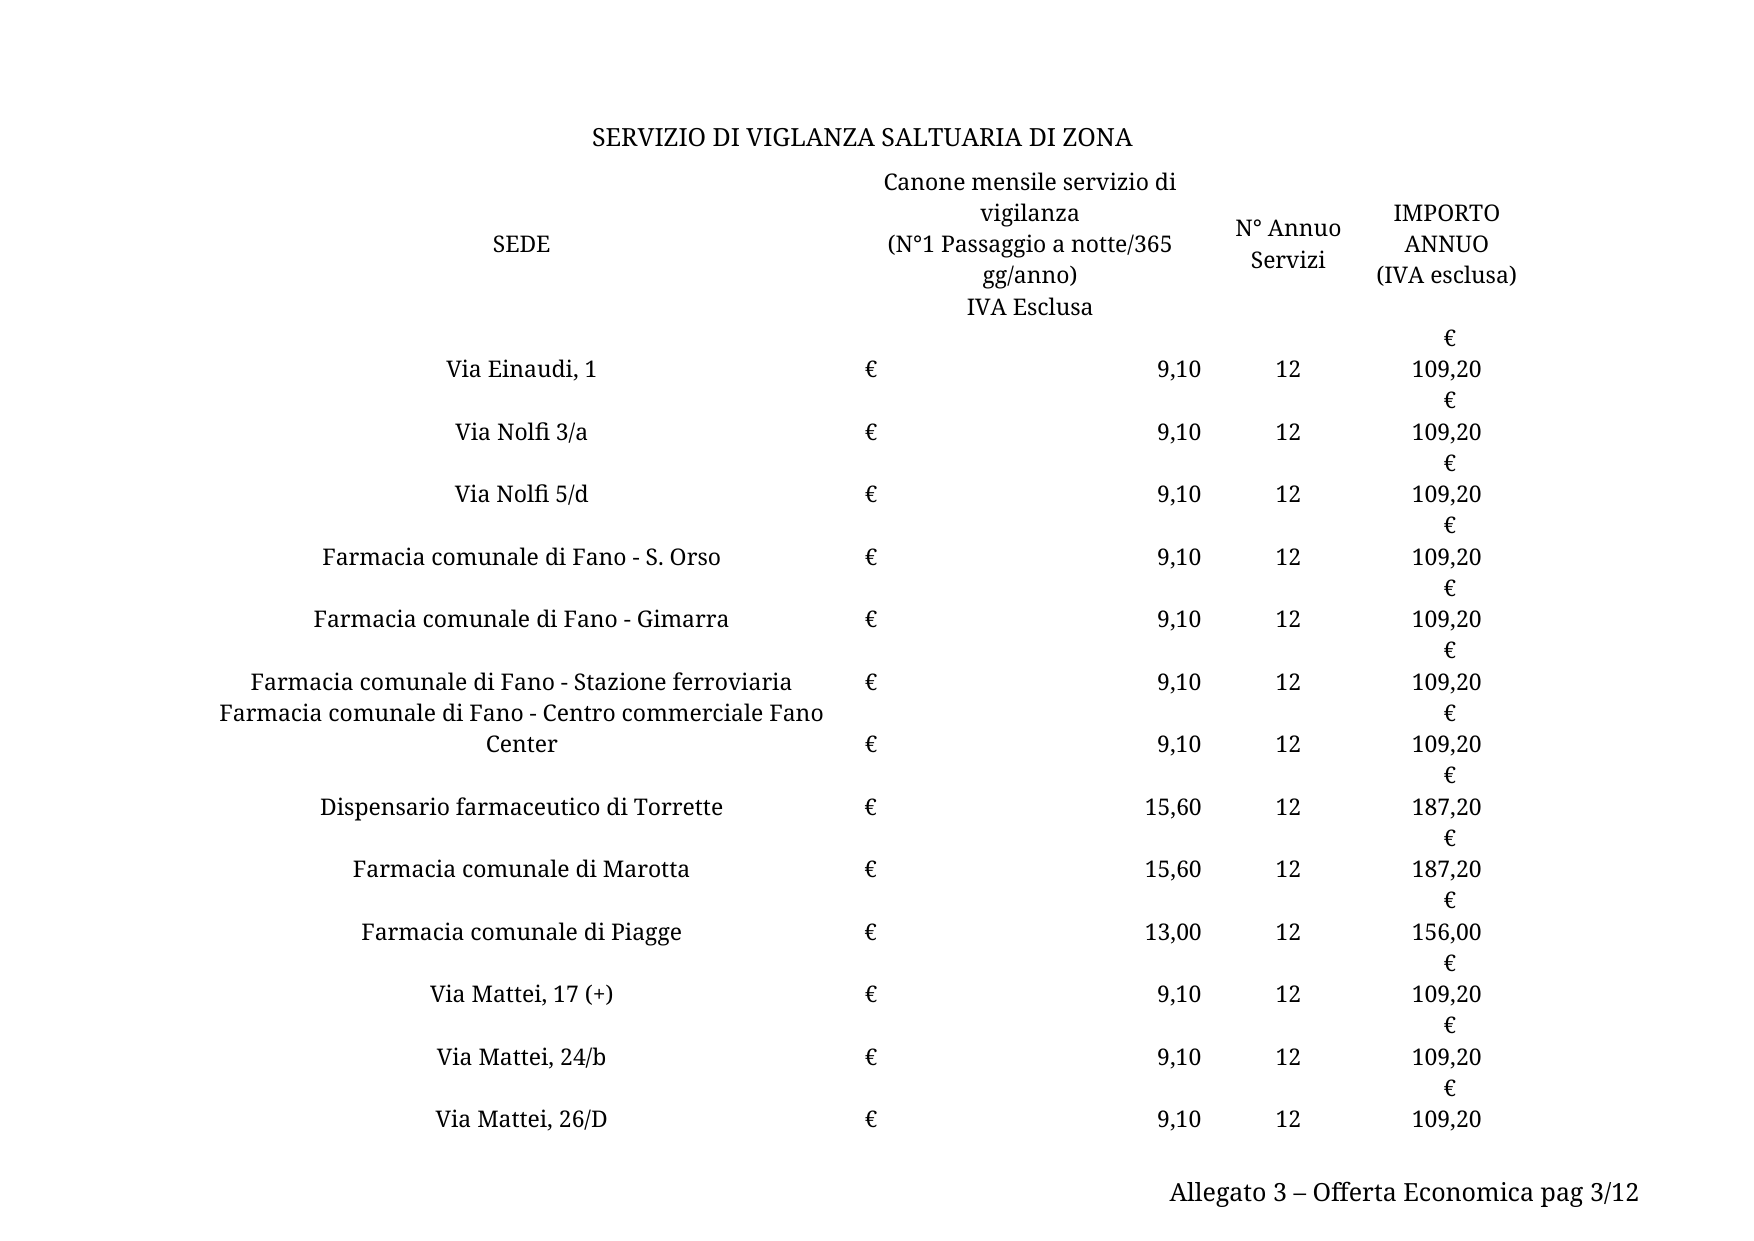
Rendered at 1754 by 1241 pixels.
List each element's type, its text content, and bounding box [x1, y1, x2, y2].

table_cell 12 [1212, 384, 1364, 447]
table_cell € 9,10 [848, 509, 1212, 572]
table_cell € 109,20 [1364, 1072, 1529, 1134]
table_cell € 9,10 [848, 1072, 1212, 1134]
table_cell € 156,00 [1364, 884, 1529, 947]
table_cell 12 [1212, 759, 1364, 822]
table_cell € 9,10 [848, 634, 1212, 697]
table_cell € 15,60 [848, 822, 1212, 884]
table_cell 12 [1212, 447, 1364, 509]
table_cell 12 [1212, 1072, 1364, 1134]
table_cell € 9,10 [848, 697, 1212, 759]
table_header Canone mensile servizio di vigilanza (N°1 Passaggio a notte/365 gg/anno) IVA Esclusa [848, 166, 1212, 322]
table_header SEDE [196, 166, 848, 322]
table_cell 12 [1212, 572, 1364, 634]
table_cell € 13,00 [848, 884, 1212, 947]
table_cell € 9,10 [848, 572, 1212, 634]
table_cell Dispensario farmaceutico di Torrette [196, 759, 848, 822]
table_cell 12 [1212, 509, 1364, 572]
table_cell Via Nolfi 5/d [196, 447, 848, 509]
table_cell € 109,20 [1364, 447, 1529, 509]
table_cell 12 [1212, 322, 1364, 384]
table_cell 12 [1212, 822, 1364, 884]
table_header IMPORTO ANNUO (IVA esclusa) [1364, 166, 1529, 322]
table_cell € 9,10 [848, 447, 1212, 509]
table_cell € 9,10 [848, 384, 1212, 447]
table_cell 12 [1212, 947, 1364, 1009]
table_cell Farmacia comunale di Fano - S. Orso [196, 509, 848, 572]
table_cell 12 [1212, 884, 1364, 947]
table_cell € 109,20 [1364, 384, 1529, 447]
table_cell € 109,20 [1364, 697, 1529, 759]
table_cell Farmacia comunale di Fano - Stazione ferroviaria [196, 634, 848, 697]
table_cell € 109,20 [1364, 322, 1529, 384]
table_cell € 187,20 [1364, 822, 1529, 884]
table_cell € 109,20 [1364, 634, 1529, 697]
table_cell Via Nolfi 3/a [196, 384, 848, 447]
table_cell € 109,20 [1364, 947, 1529, 1009]
table_cell 12 [1212, 697, 1364, 759]
table_cell Farmacia comunale di Piagge [196, 884, 848, 947]
table_cell € 109,20 [1364, 572, 1529, 634]
table_cell Farmacia comunale di Marotta [196, 822, 848, 884]
table_cell 12 [1212, 634, 1364, 697]
table_cell 12 [1212, 1009, 1364, 1072]
table_cell € 109,20 [1364, 509, 1529, 572]
table_cell € 9,10 [848, 947, 1212, 1009]
table_header N° Annuo Servizi [1212, 166, 1364, 322]
table_cell Via Einaudi, 1 [196, 322, 848, 384]
table_cell Farmacia comunale di Fano - Centro commerciale Fano Center [196, 697, 848, 759]
table_cell Farmacia comunale di Fano - Gimarra [196, 572, 848, 634]
table_cell € 9,10 [848, 1009, 1212, 1072]
text SERVIZIO DI VIGLANZA SALTUARIA DI ZONA [74, 120, 1651, 153]
table_cell Via Mattei, 24/b [196, 1009, 848, 1072]
table_cell € 15,60 [848, 759, 1212, 822]
table_cell Via Mattei, 26/D [196, 1072, 848, 1134]
table_cell € 9,10 [848, 322, 1212, 384]
table_cell € 187,20 [1364, 759, 1529, 822]
table_cell Via Mattei, 17 (+) [196, 947, 848, 1009]
table_cell € 109,20 [1364, 1009, 1529, 1072]
